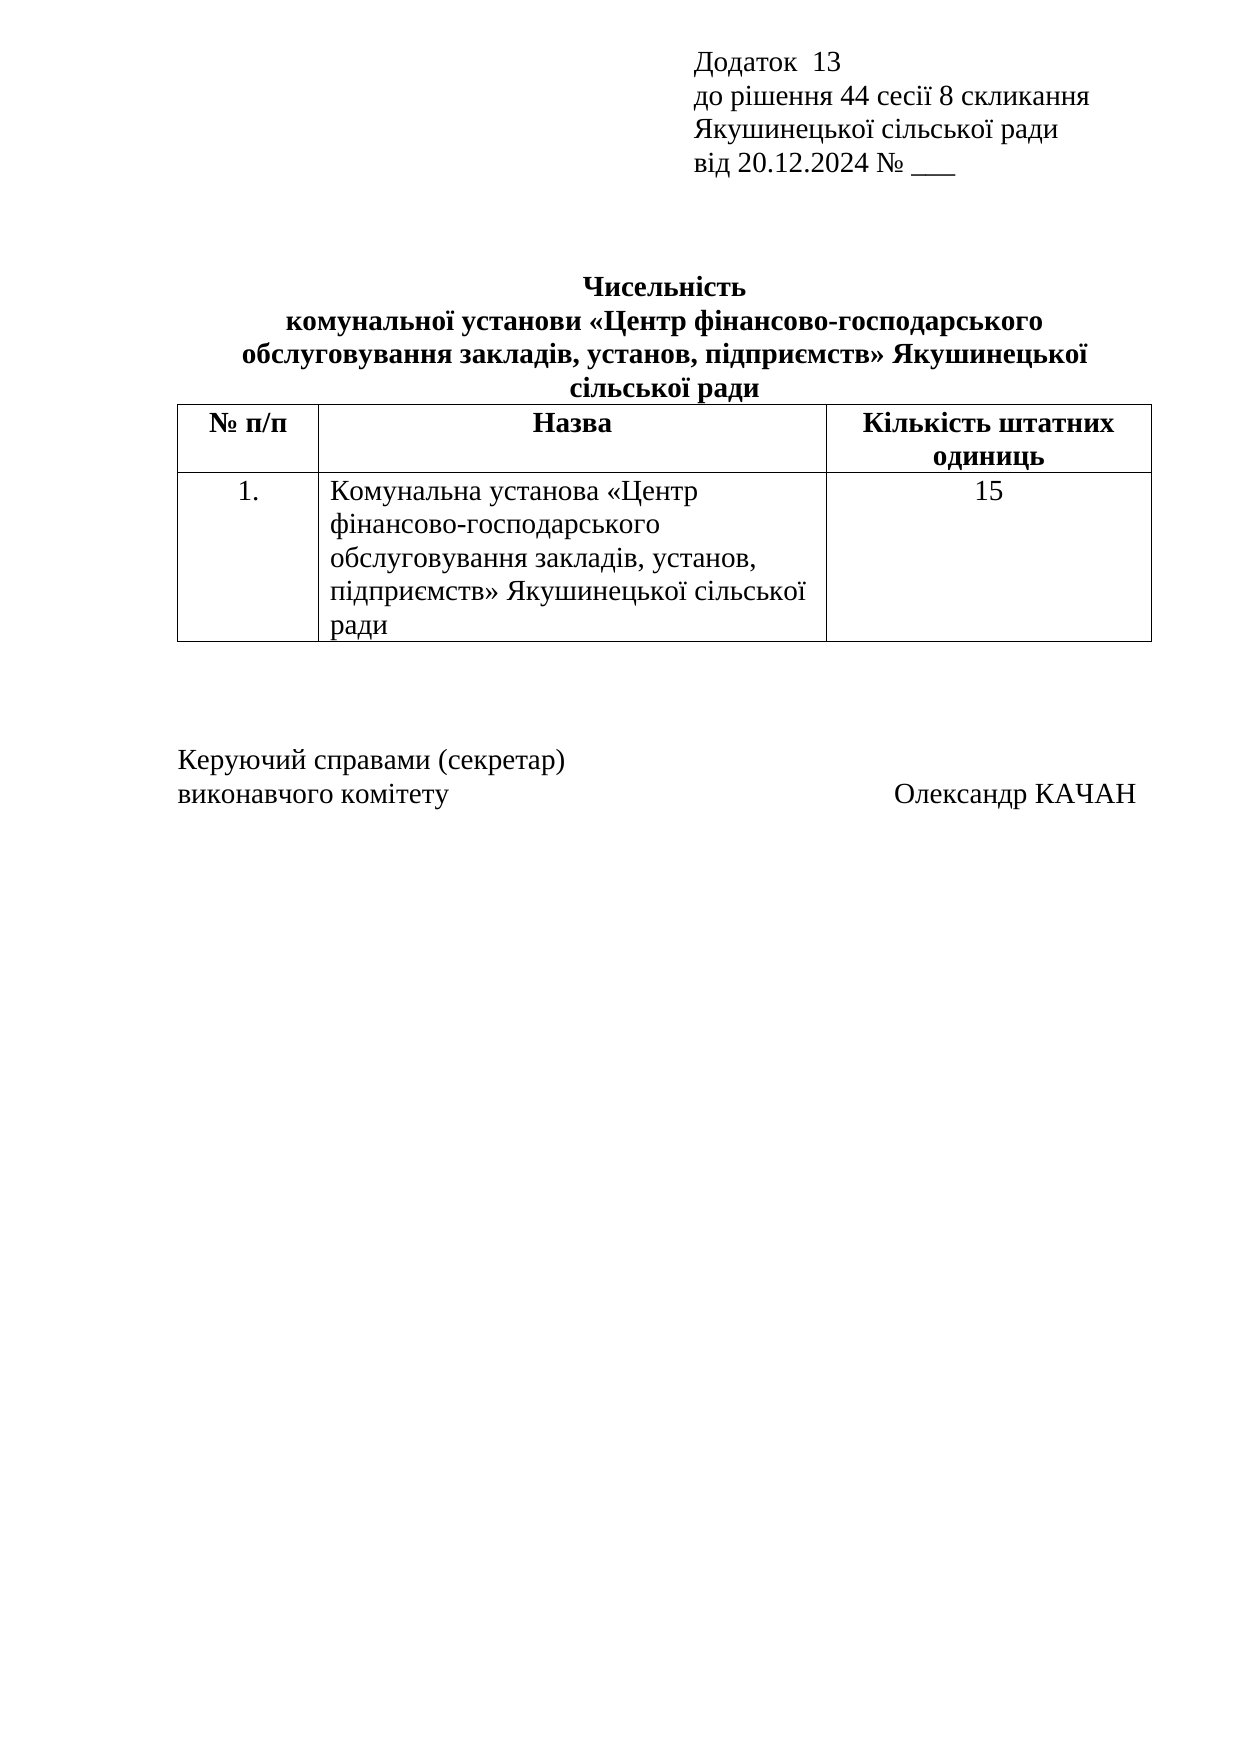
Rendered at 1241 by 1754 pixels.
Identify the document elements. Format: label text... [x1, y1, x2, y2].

text комунальної установи «Центр фінансово-господарського обслуговування закладів, установ, підприємств» Якушинецької [885, 303, 1152, 370]
text Додаток 13 [620, 44, 1152, 78]
text комунальної установи «Центр фінансово-господарського обслуговування закладів, установ, підприємств» Якушинецької [177, 303, 604, 370]
table_header Назва [319, 405, 826, 472]
text Керуючий справами (секретар) [177, 742, 1152, 776]
text від 20.12.2024 № ___ [693, 145, 1152, 178]
text сільської ради [177, 370, 1152, 404]
text до рішення 44 сесії 8 скликання [693, 78, 1152, 111]
text Якушинецької сільської ради [693, 111, 1152, 145]
text Чисельність [177, 269, 1152, 303]
table_cell 15 [827, 473, 1151, 641]
text виконавчого комітету Олександр КАЧАН [177, 776, 1152, 809]
table_header Кількість штатних одиниць [827, 405, 1151, 472]
table_cell 1. [178, 473, 318, 641]
table_cell Комунальна установа «Центр фінансово-господарського обслуговування закладів, установ, підприємств» Якушинецької сільської ради [319, 473, 826, 641]
table_header № п/п [178, 405, 318, 472]
